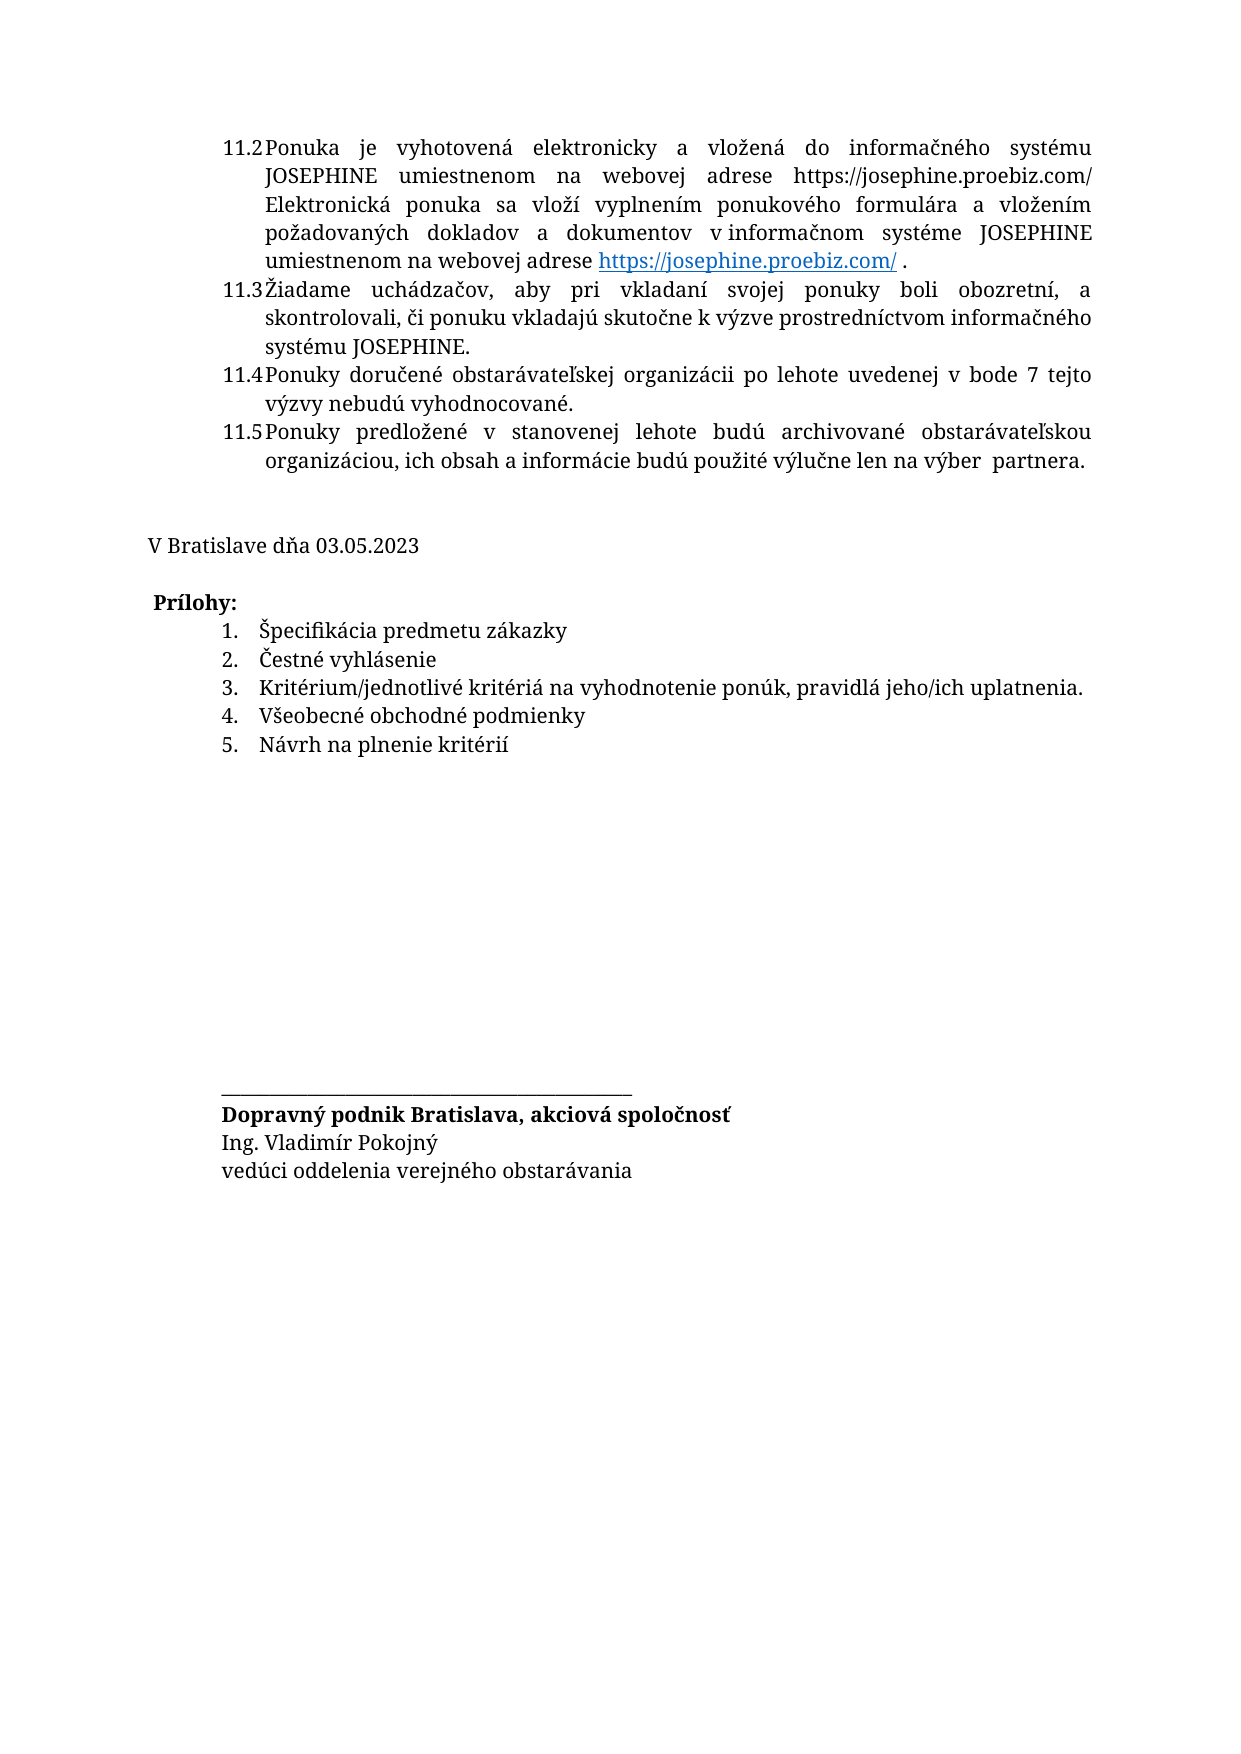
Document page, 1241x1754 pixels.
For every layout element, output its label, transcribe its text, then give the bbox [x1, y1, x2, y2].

list Ponuky doručené obstarávateľskej organizácii po lehote uvedenej v bode 7 tejto výzvy nebudú vyhodnocované. [223, 360, 1093, 417]
text V Bratislave dňa 03.05.2023 [148, 531, 1093, 559]
text Dopravný podnik Bratislava, akciová spoločnosť [148, 1100, 1093, 1128]
text ___________________________________________ [148, 1071, 1093, 1100]
list Ponuky predložené v stanovenej lehote budú archivované obstarávateľskou organizáciou, ich obsah a informácie budú použité výlučne len na výber partnera. [223, 417, 1093, 474]
text Ing. Vladimír Pokojný [148, 1128, 1093, 1157]
list Ponuka je vyhotovená elektronicky a vložená do informačného systému JOSEPHINE umiestnenom na webovej adrese https://josephine.proebiz.com/ Elektronická ponuka sa vloží vyplnením ponukového formulára a vložením požadovaných dokladov a dokumentov v informačnom systéme JOSEPHINE umiestnenom na webovej adrese https://josephine.proebiz.com/ . [223, 133, 1093, 275]
list Všeobecné obchodné podmienky [221, 702, 1093, 730]
list Čestné vyhlásenie [221, 645, 1093, 673]
list Žiadame uchádzačov, aby pri vkladaní svojej ponuky boli obozretní, a skontrolovali, či ponuku vkladajú skutočne k výzve prostredníctvom informačného systému Josephine. [223, 275, 1093, 360]
text vedúci oddelenia verejného obstarávania [148, 1157, 1093, 1185]
list Kritérium/jednotlivé kritériá na vyhodnotenie ponúk, pravidlá jeho/ich uplatnenia. [221, 673, 1093, 702]
list Špecifikácia predmetu zákazky [221, 616, 1093, 645]
list Návrh na plnenie kritérií [221, 730, 1093, 758]
text Prílohy: [148, 588, 1093, 616]
